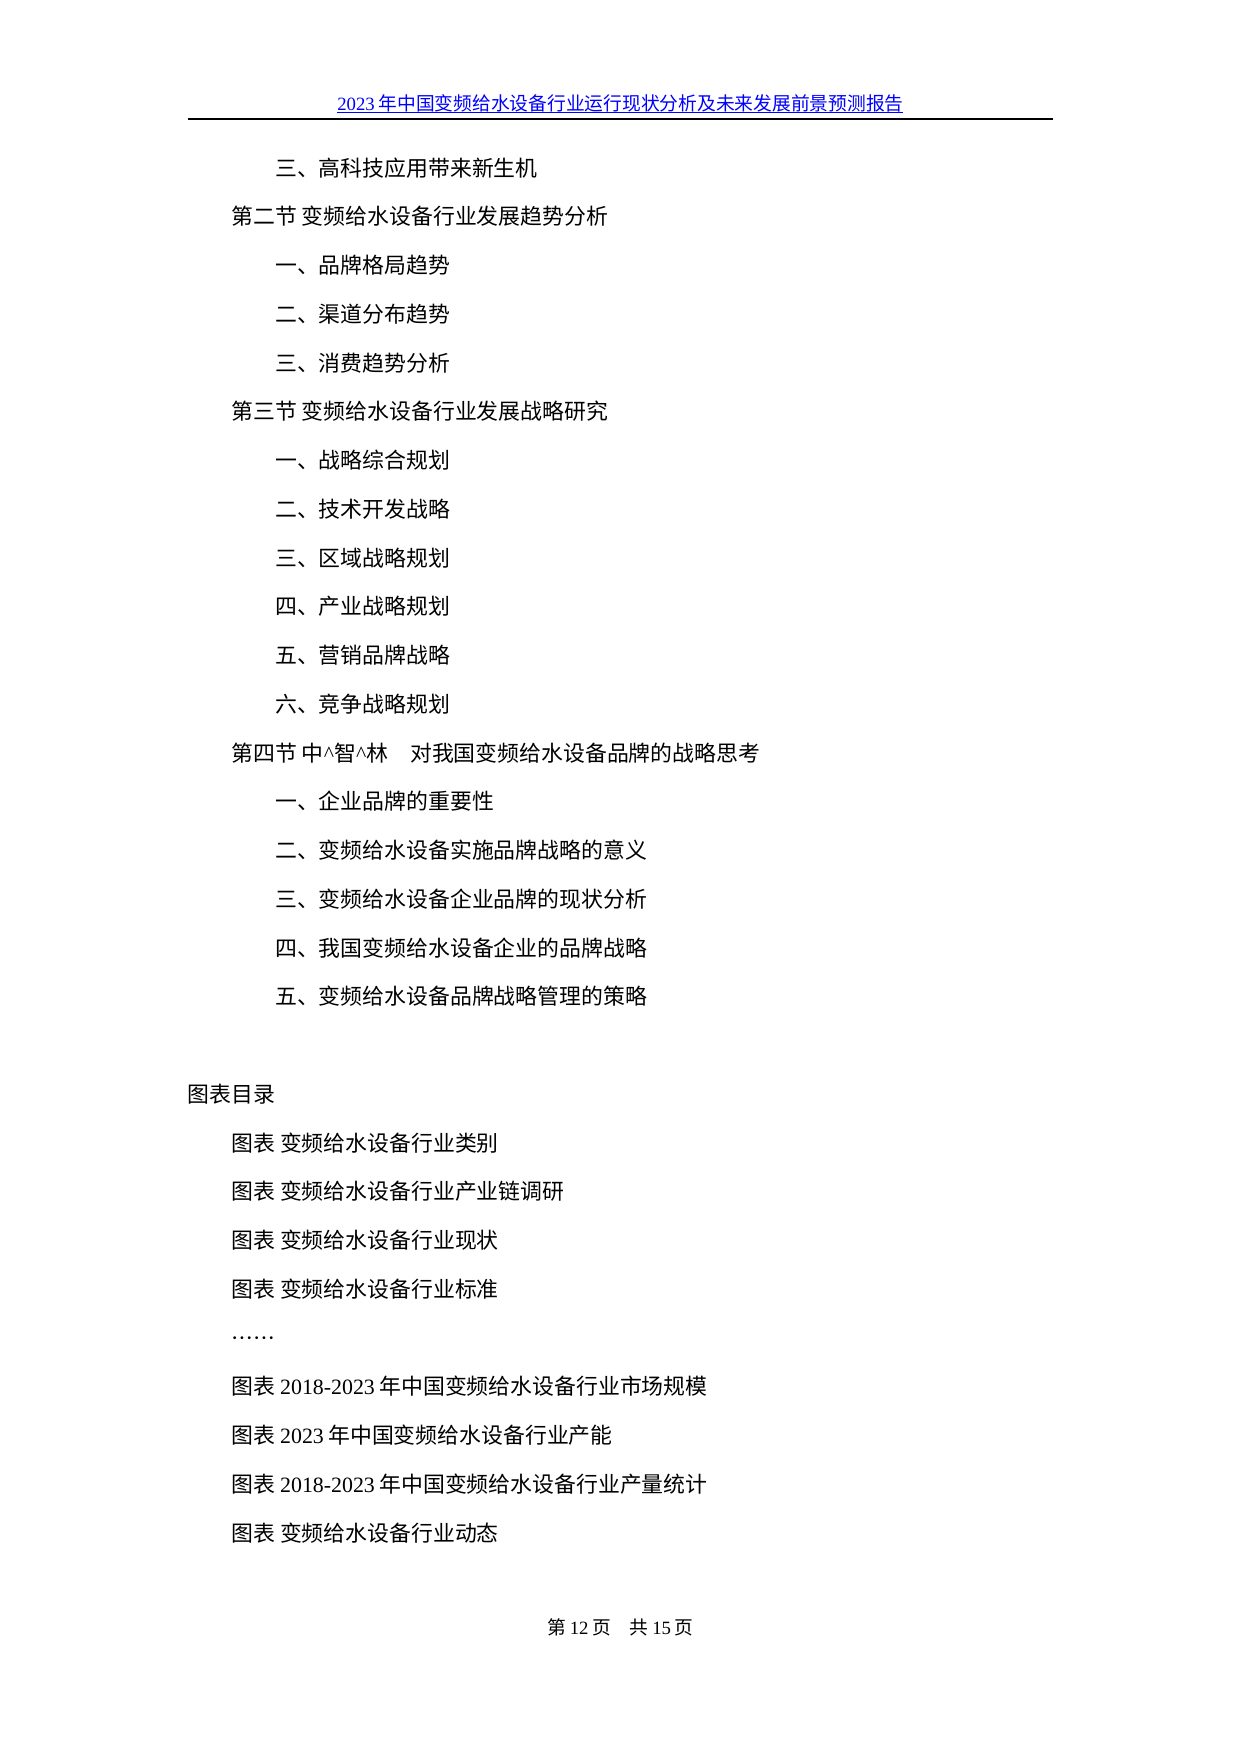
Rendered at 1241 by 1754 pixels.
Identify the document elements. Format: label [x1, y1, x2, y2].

text [187, 150, 1053, 1548]
